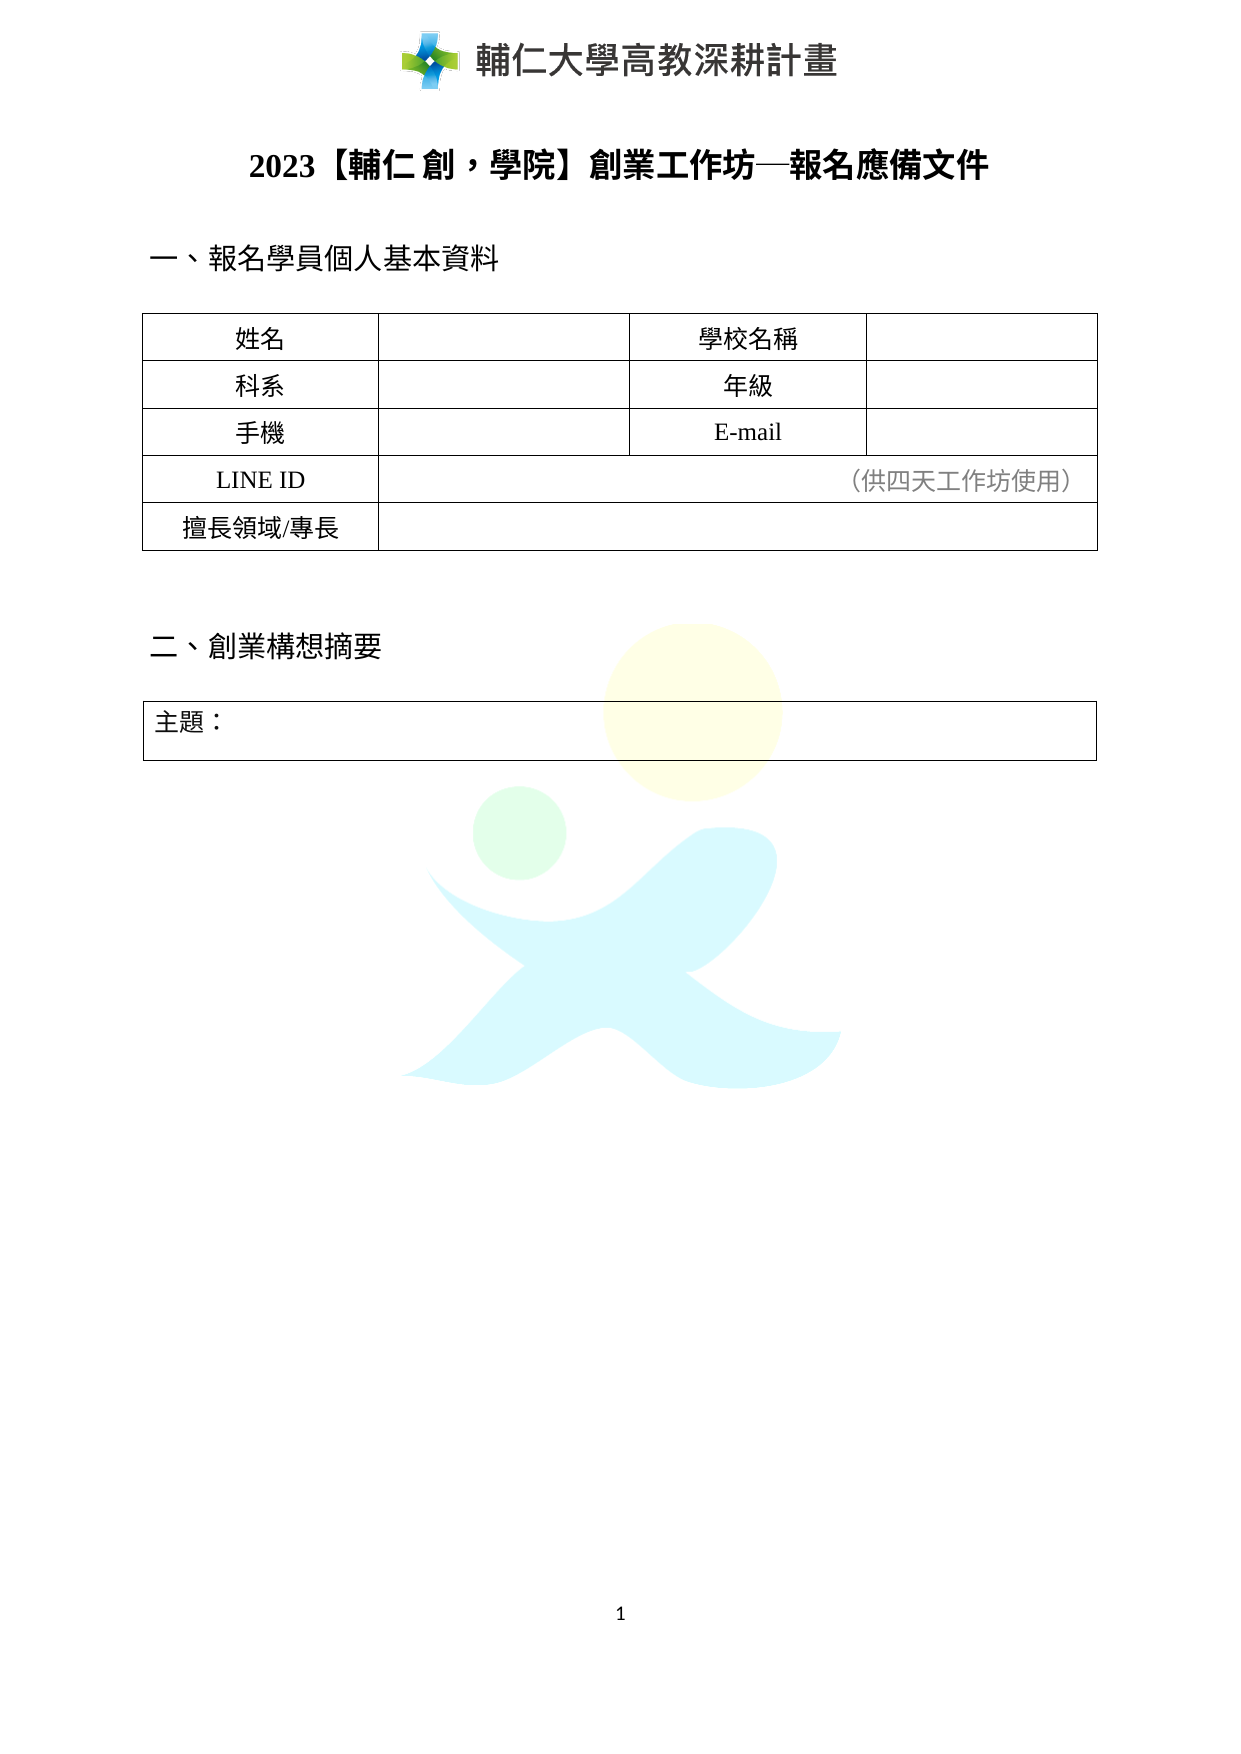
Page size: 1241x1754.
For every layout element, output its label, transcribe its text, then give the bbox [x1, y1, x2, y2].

table_cell [379, 409, 629, 455]
table_cell LINE ID [143, 456, 378, 502]
table_header 學校名稱 [630, 314, 866, 360]
table_header 姓名 [143, 314, 378, 360]
table_cell 手機 [143, 409, 378, 455]
table_cell 擅長領域/專長 [143, 503, 378, 549]
table_cell 科系 [143, 361, 378, 408]
table_cell [379, 361, 629, 408]
table_cell 年級 [630, 361, 866, 408]
table_cell E-mail [630, 409, 866, 455]
table_cell （供四天工作坊使用） [379, 456, 1097, 502]
table_header [379, 314, 629, 360]
table_cell [867, 361, 1097, 408]
list 創業構想摘要 [149, 607, 1163, 682]
list 報名學員個人基本資料 [149, 219, 1163, 294]
table_header 主題： [144, 702, 1096, 760]
table_cell [379, 503, 1097, 549]
text 2023【輔仁 創，學院】創業工作坊─報名應備文件 [75, 126, 1163, 201]
picture [377, 8, 863, 114]
table_header [867, 314, 1097, 360]
table_cell [867, 409, 1097, 455]
